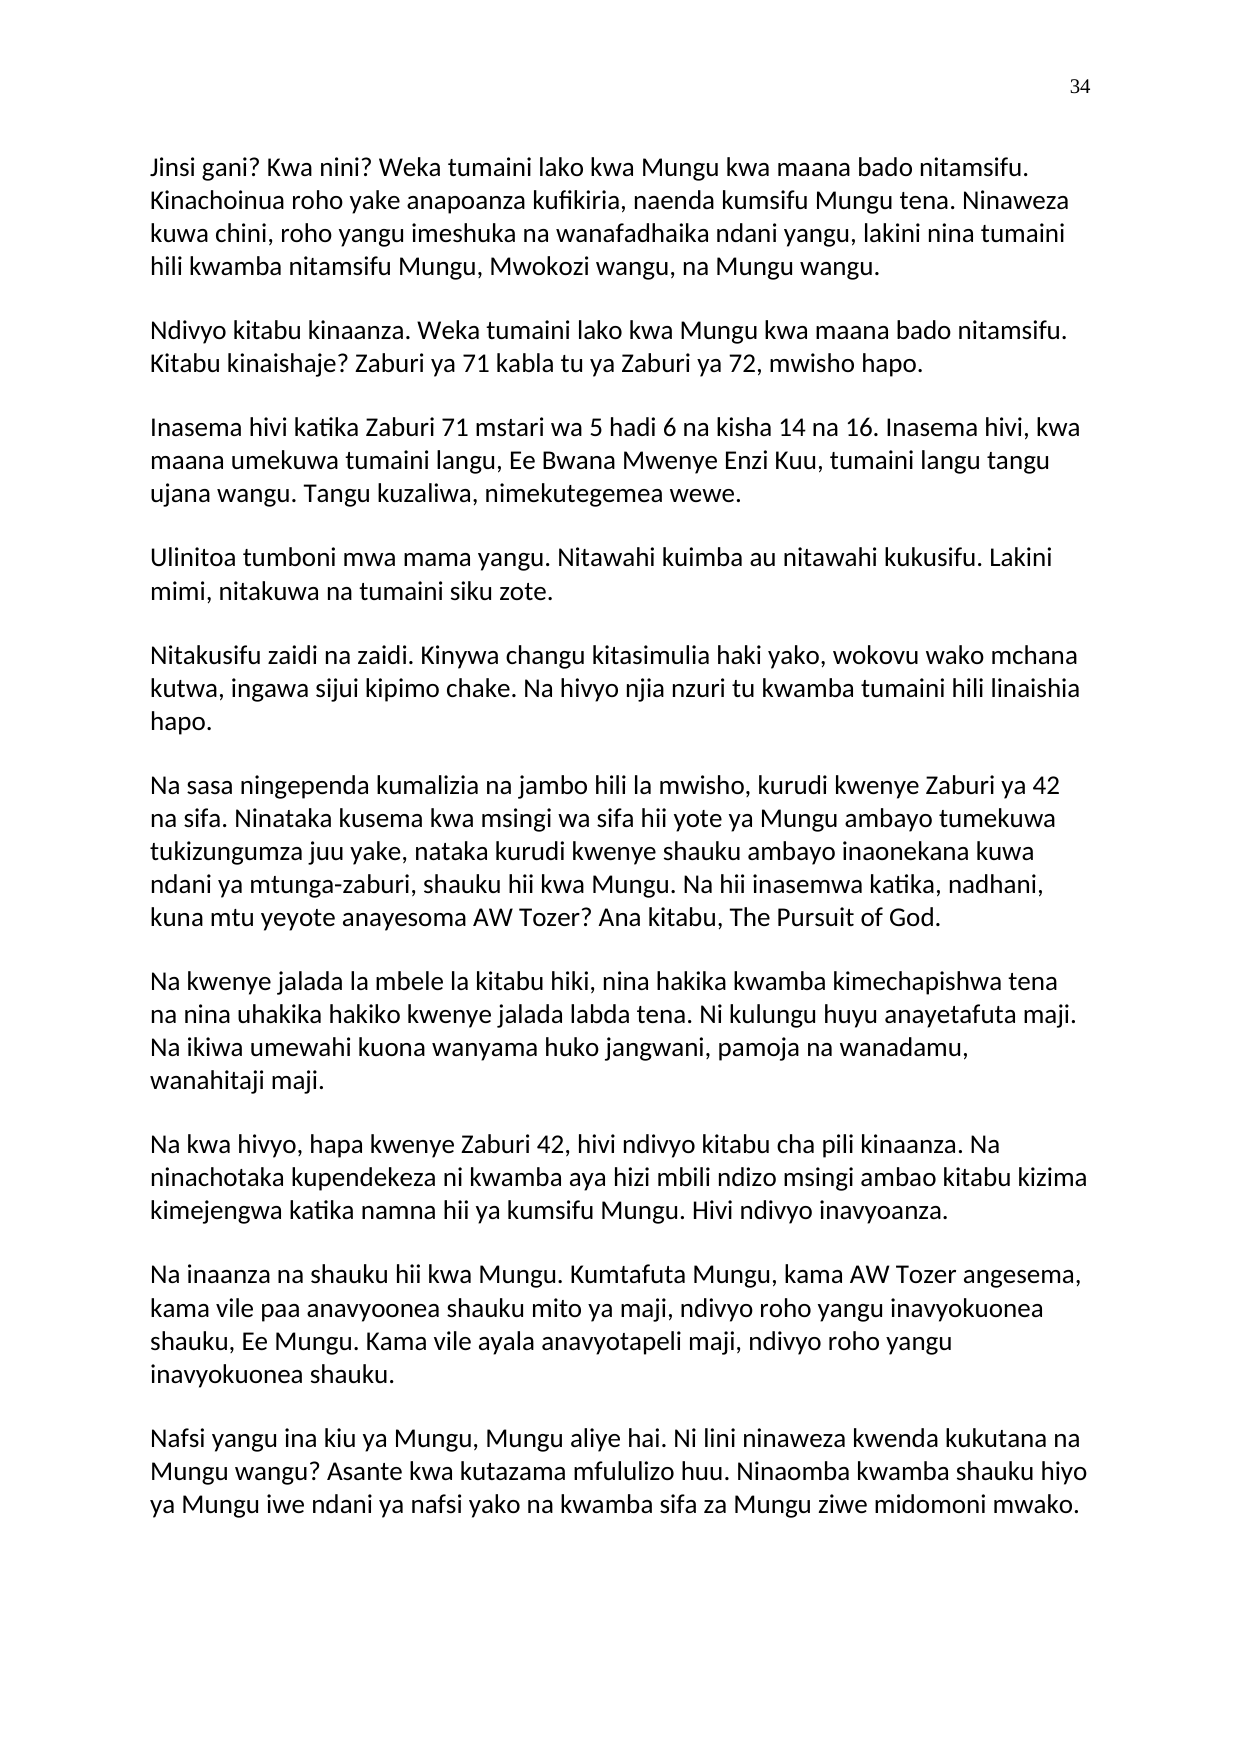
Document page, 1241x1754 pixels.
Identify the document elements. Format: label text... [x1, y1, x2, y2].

text Na kwa hivyo, hapa kwenye Zaburi 42, hivi ndivyo kitabu cha pili kinaanza. Na ninachotaka kupendekeza ni kwamba aya hizi mbili ndizo msingi ambao kitabu kizima kimejengwa katika namna hii ya kumsifu Mungu. Hivi ndivyo inavyoanza. [150, 1127, 1090, 1227]
text Na sasa ningependa kumalizia na jambo hili la mwisho, kurudi kwenye Zaburi ya 42 na sifa. Ninataka kusema kwa msingi wa sifa hii yote ya Mungu ambayo tumekuwa tukizungumza juu yake, nataka kurudi kwenye shauku ambayo inaonekana kuwa ndani ya mtunga-zaburi, shauku hii kwa Mungu. Na hii inasemwa katika, nadhani, kuna mtu yeyote anayesoma AW Tozer? Ana kitabu, The Pursuit of God. [150, 768, 1090, 933]
text Na inaanza na shauku hii kwa Mungu. Kumtafuta Mungu, kama AW Tozer angesema, kama vile paa anavyoonea shauku mito ya maji, ndivyo roho yangu inavyokuonea shauku, Ee Mungu. Kama vile ayala anavyotapeli maji, ndivyo roho yangu inavyokuonea shauku. [150, 1258, 1090, 1390]
text Ulinitoa tumboni mwa mama yangu. Nitawahi kuimba au nitawahi kukusifu. Lakini mimi, nitakuwa na tumaini siku zote. [150, 541, 1090, 607]
text Nafsi yangu ina kiu ya Mungu, Mungu aliye hai. Ni lini ninaweza kwenda kukutana na Mungu wangu? Asante kwa kutazama mfululizo huu. Ninaomba kwamba shauku hiyo ya Mungu iwe ndani ya nafsi yako na kwamba sifa za Mungu ziwe midomoni mwako. [150, 1421, 1090, 1520]
text Inasema hivi katika Zaburi 71 mstari wa 5 hadi 6 na kisha 14 na 16. Inasema hivi, kwa maana umekuwa tumaini langu, Ee Bwana Mwenye Enzi Kuu, tumaini langu tangu ujana wangu. Tangu kuzaliwa, nimekutegemea wewe. [150, 410, 1090, 509]
text Nitakusifu zaidi na zaidi. Kinywa changu kitasimulia haki yako, wokovu wako mchana kutwa, ingawa sijui kipimo chake. Na hivyo njia nzuri tu kwamba tumaini hili linaishia hapo. [150, 638, 1090, 737]
text Ndivyo kitabu kinaanza. Weka tumaini lako kwa Mungu kwa maana bado nitamsifu. Kitabu kinaishaje? Zaburi ya 71 kabla tu ya Zaburi ya 72, mwisho hapo. [150, 313, 1090, 379]
text Na kwenye jalada la mbele la kitabu hiki, nina hakika kwamba kimechapishwa tena na nina uhakika hakiko kwenye jalada labda tena. Ni kulungu huyu anayetafuta maji. Na ikiwa umewahi kuona wanyama huko jangwani, pamoja na wanadamu, wanahitaji maji. [150, 964, 1090, 1096]
text Jinsi gani? Kwa nini? Weka tumaini lako kwa Mungu kwa maana bado nitamsifu. Kinachoinua roho yake anapoanza kufikiria, naenda kumsifu Mungu tena. Ninaweza kuwa chini, roho yangu imeshuka na wanafadhaika ndani yangu, lakini nina tumaini hili kwamba nitamsifu Mungu, Mwokozi wangu, na Mungu wangu. [150, 150, 1090, 282]
